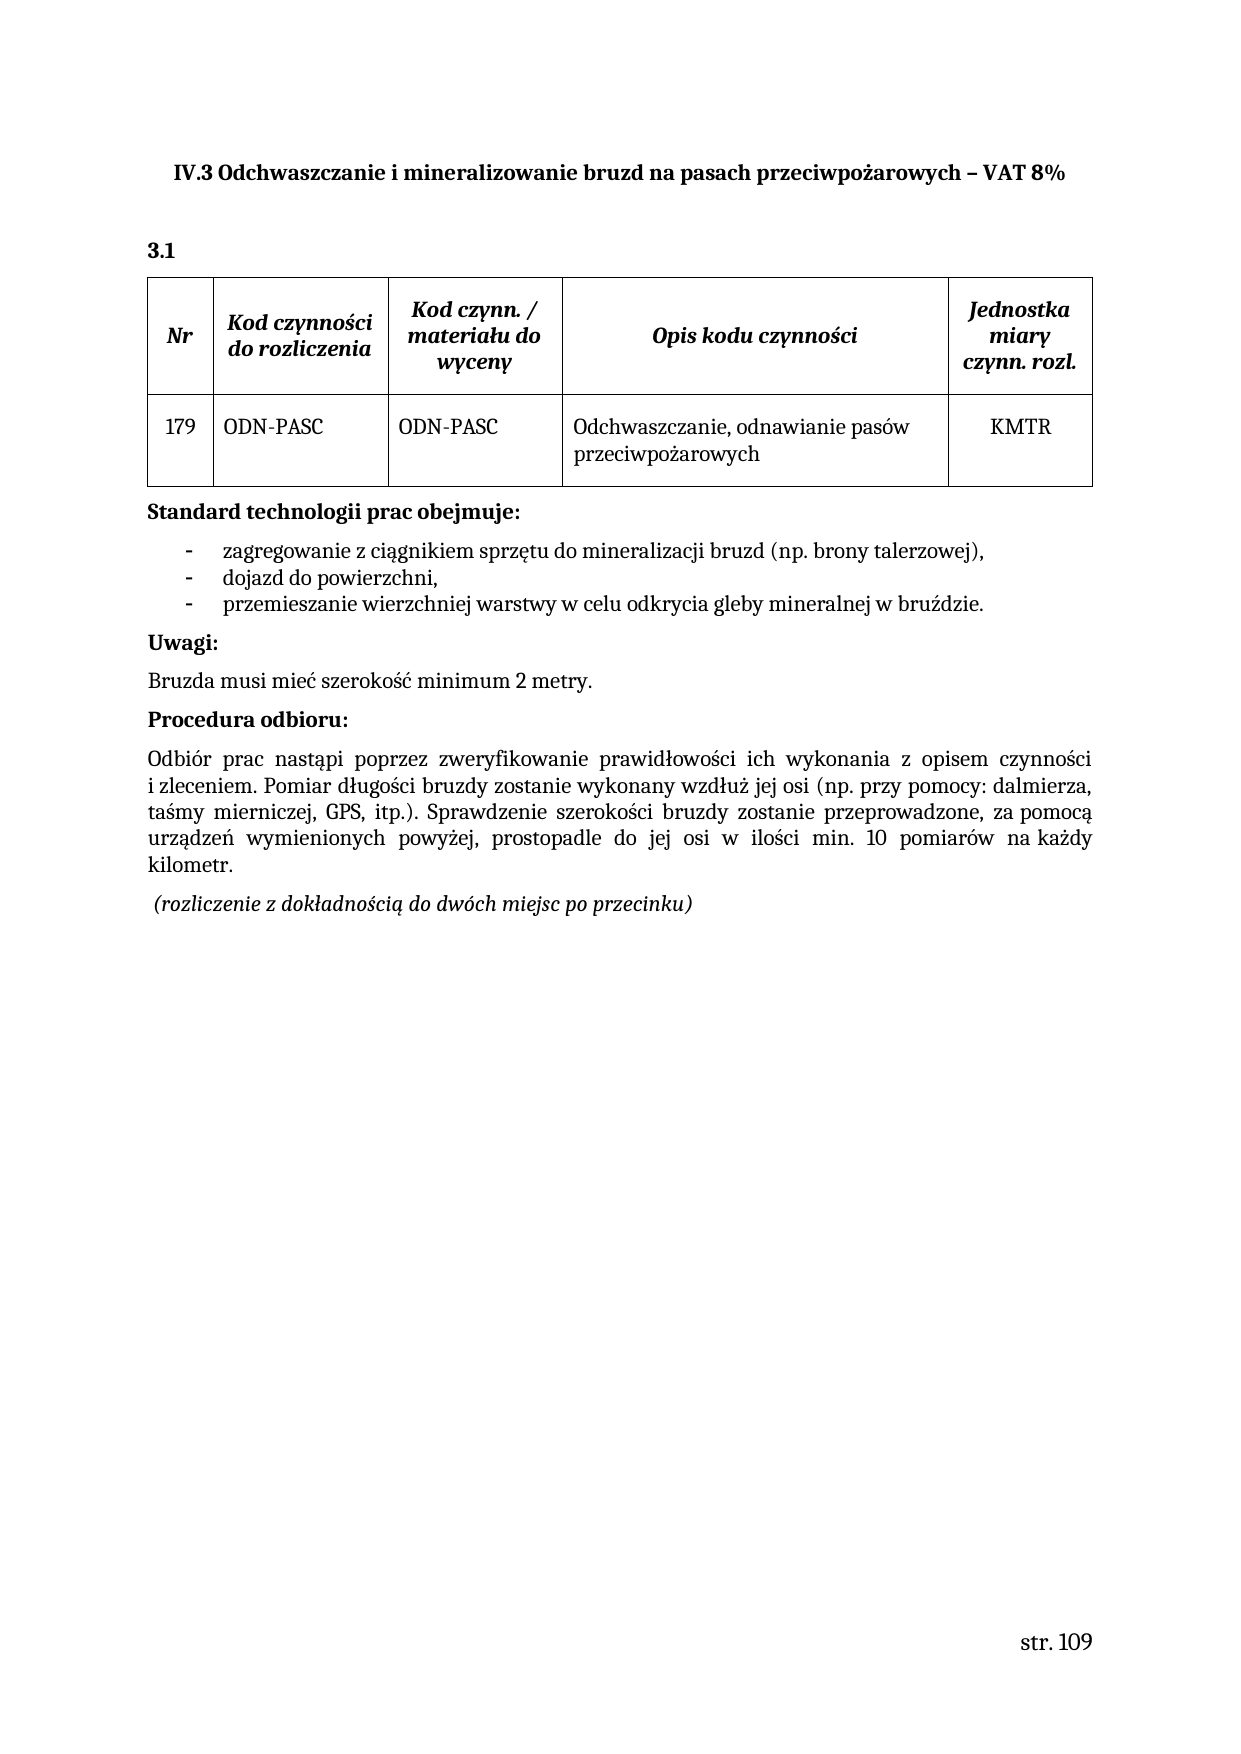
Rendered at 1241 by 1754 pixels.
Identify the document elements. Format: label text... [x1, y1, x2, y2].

text Procedura odbioru: [148, 707, 1093, 733]
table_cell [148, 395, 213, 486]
list zagregowanie z ciągnikiem sprzętu do mineralizacji bruzd (np. brony talerzowej), [185, 538, 1093, 564]
text Standard technologii prac obejmuje: [148, 499, 1093, 525]
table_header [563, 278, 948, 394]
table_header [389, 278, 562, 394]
text Bruzda musi mieć szerokość minimum 2 metry. [148, 668, 1093, 695]
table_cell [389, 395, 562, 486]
subtitle IV.3 Odchwaszczanie i mineralizowanie bruzd na pasach przeciwpożarowych – VAT 8% [148, 160, 1093, 186]
text Odbiór prac nastąpi poprzez zweryfikowanie prawidłowości ich wykonania z opisem czynności i zleceniem. Pomiar długości bruzdy zostanie wykonany wzdłuż jej osi (np. przy pomocy: dalmierza, taśmy mierniczej, GPS, itp.). Sprawdzenie szerokości bruzdy zostanie przeprowadzone, za pomocą urządzeń wymienionych powyżej, prostopadle do jej osi w ilości min. 10 pomiarów na każdy kilometr. [148, 746, 1093, 878]
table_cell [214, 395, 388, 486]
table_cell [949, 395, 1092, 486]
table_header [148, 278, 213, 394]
text 3.1 [148, 238, 1093, 264]
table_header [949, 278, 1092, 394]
text (rozliczenie z dokładnością do dwóch miejsc po przecinku) [148, 890, 1093, 917]
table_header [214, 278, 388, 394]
list przemieszanie wierzchniej warstwy w celu odkrycia gleby mineralnej w bruździe. [185, 591, 1093, 617]
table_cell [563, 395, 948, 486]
text Uwagi: [148, 629, 1093, 656]
list dojazd do powierzchni, [185, 564, 1093, 591]
